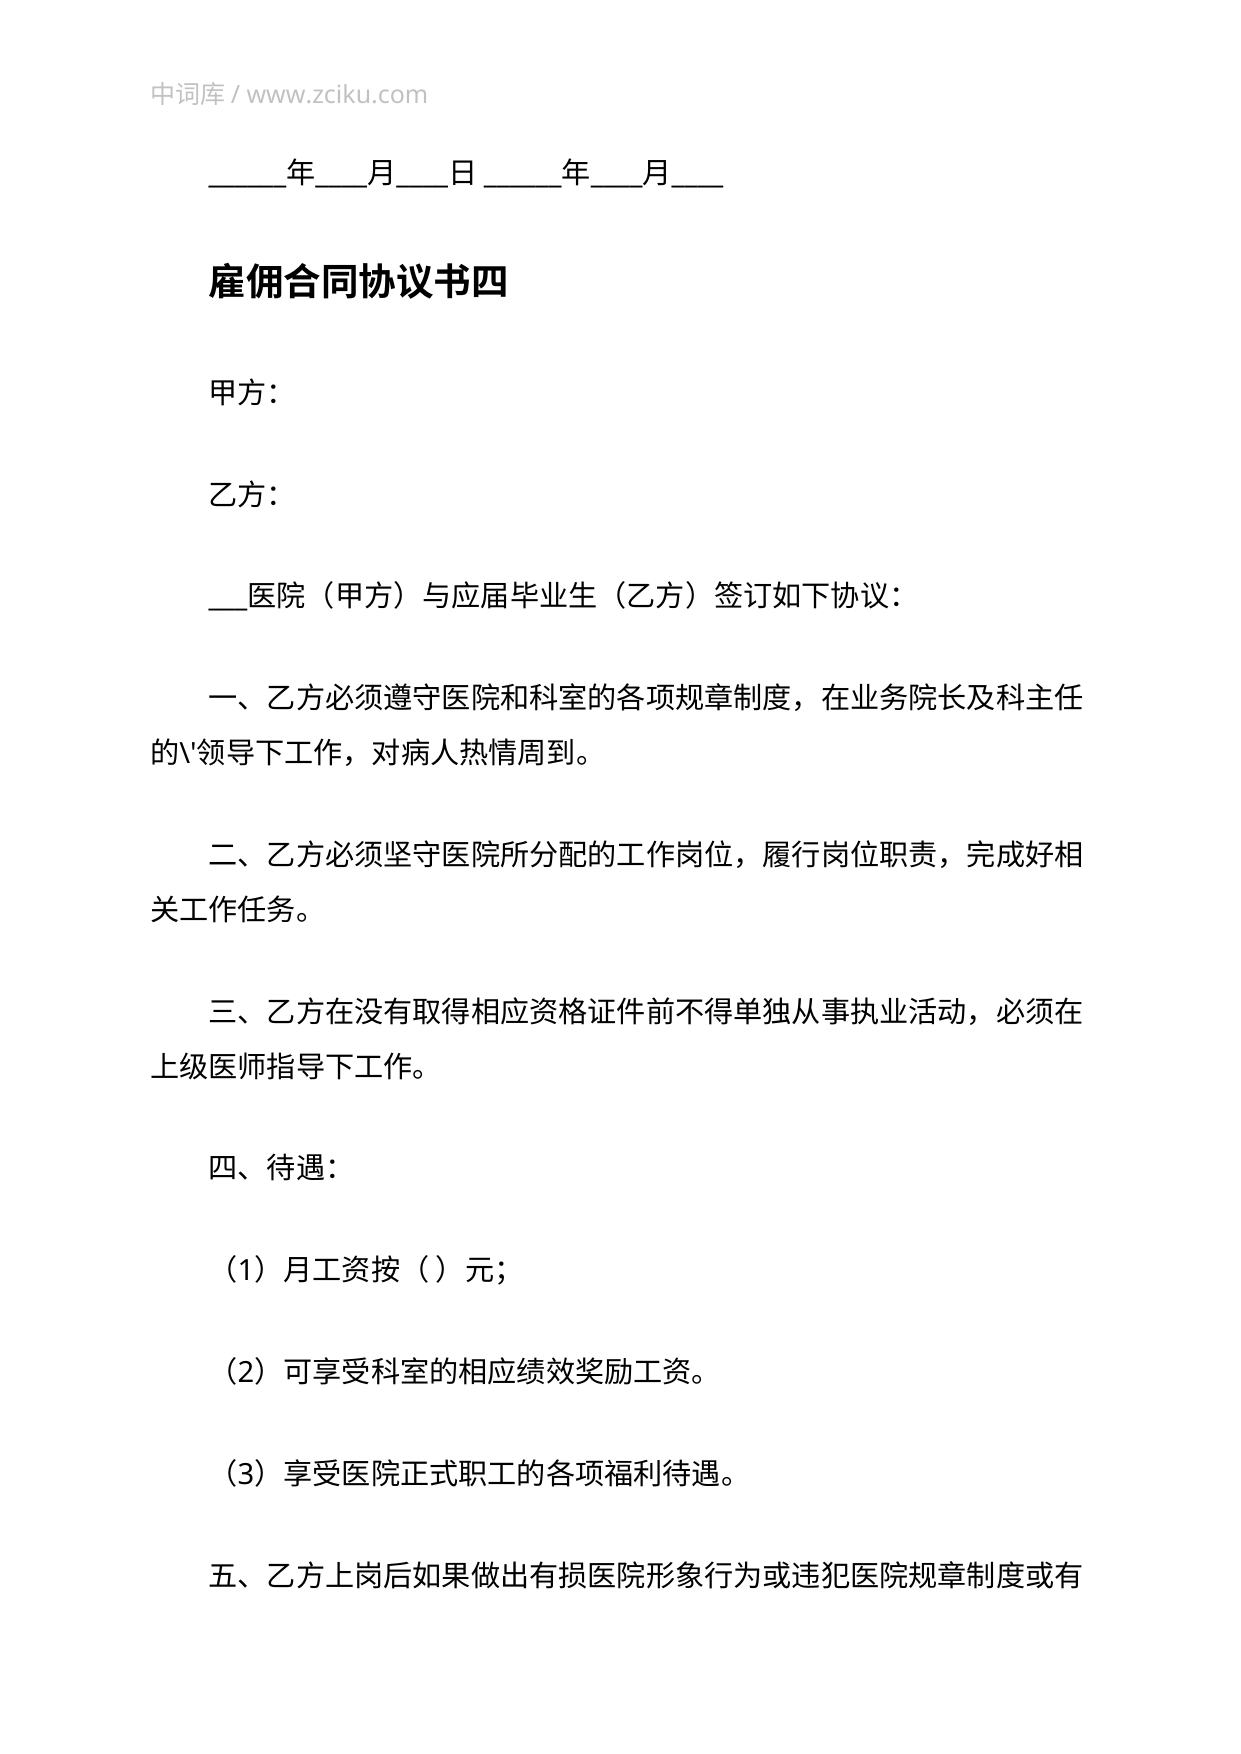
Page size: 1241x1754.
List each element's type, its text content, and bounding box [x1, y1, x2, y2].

text 二、乙方必须坚守医院所分配的工作岗位，履行岗位职责，完成好相关工作任务。 [150, 832, 1090, 929]
text ___医院（甲方）与应届毕业生（乙方）签订如下协议： [150, 573, 1090, 615]
text 四、待遇： [150, 1145, 1090, 1187]
text （2）可享受科室的相应绩效奖励工资。 [150, 1349, 1090, 1391]
text （1）月工资按（ ）元； [150, 1247, 1090, 1289]
text 三、乙方在没有取得相应资格证件前不得单独从事执业活动，必须在上级医师指导下工作。 [150, 988, 1090, 1086]
text （3）享受医院正式职工的各项福利待遇。 [150, 1451, 1090, 1493]
text 一、乙方必须遵守医院和科室的各项规章制度，在业务院长及科主任的\'领导下工作，对病人热情周到。 [150, 675, 1090, 772]
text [150, 1553, 1090, 1595]
text 甲方： [150, 369, 1090, 412]
text ______年____月____日 ______年____月____ [150, 150, 1090, 192]
text 乙方： [150, 471, 1090, 513]
text 雇佣合同协议书四 [150, 252, 1090, 306]
